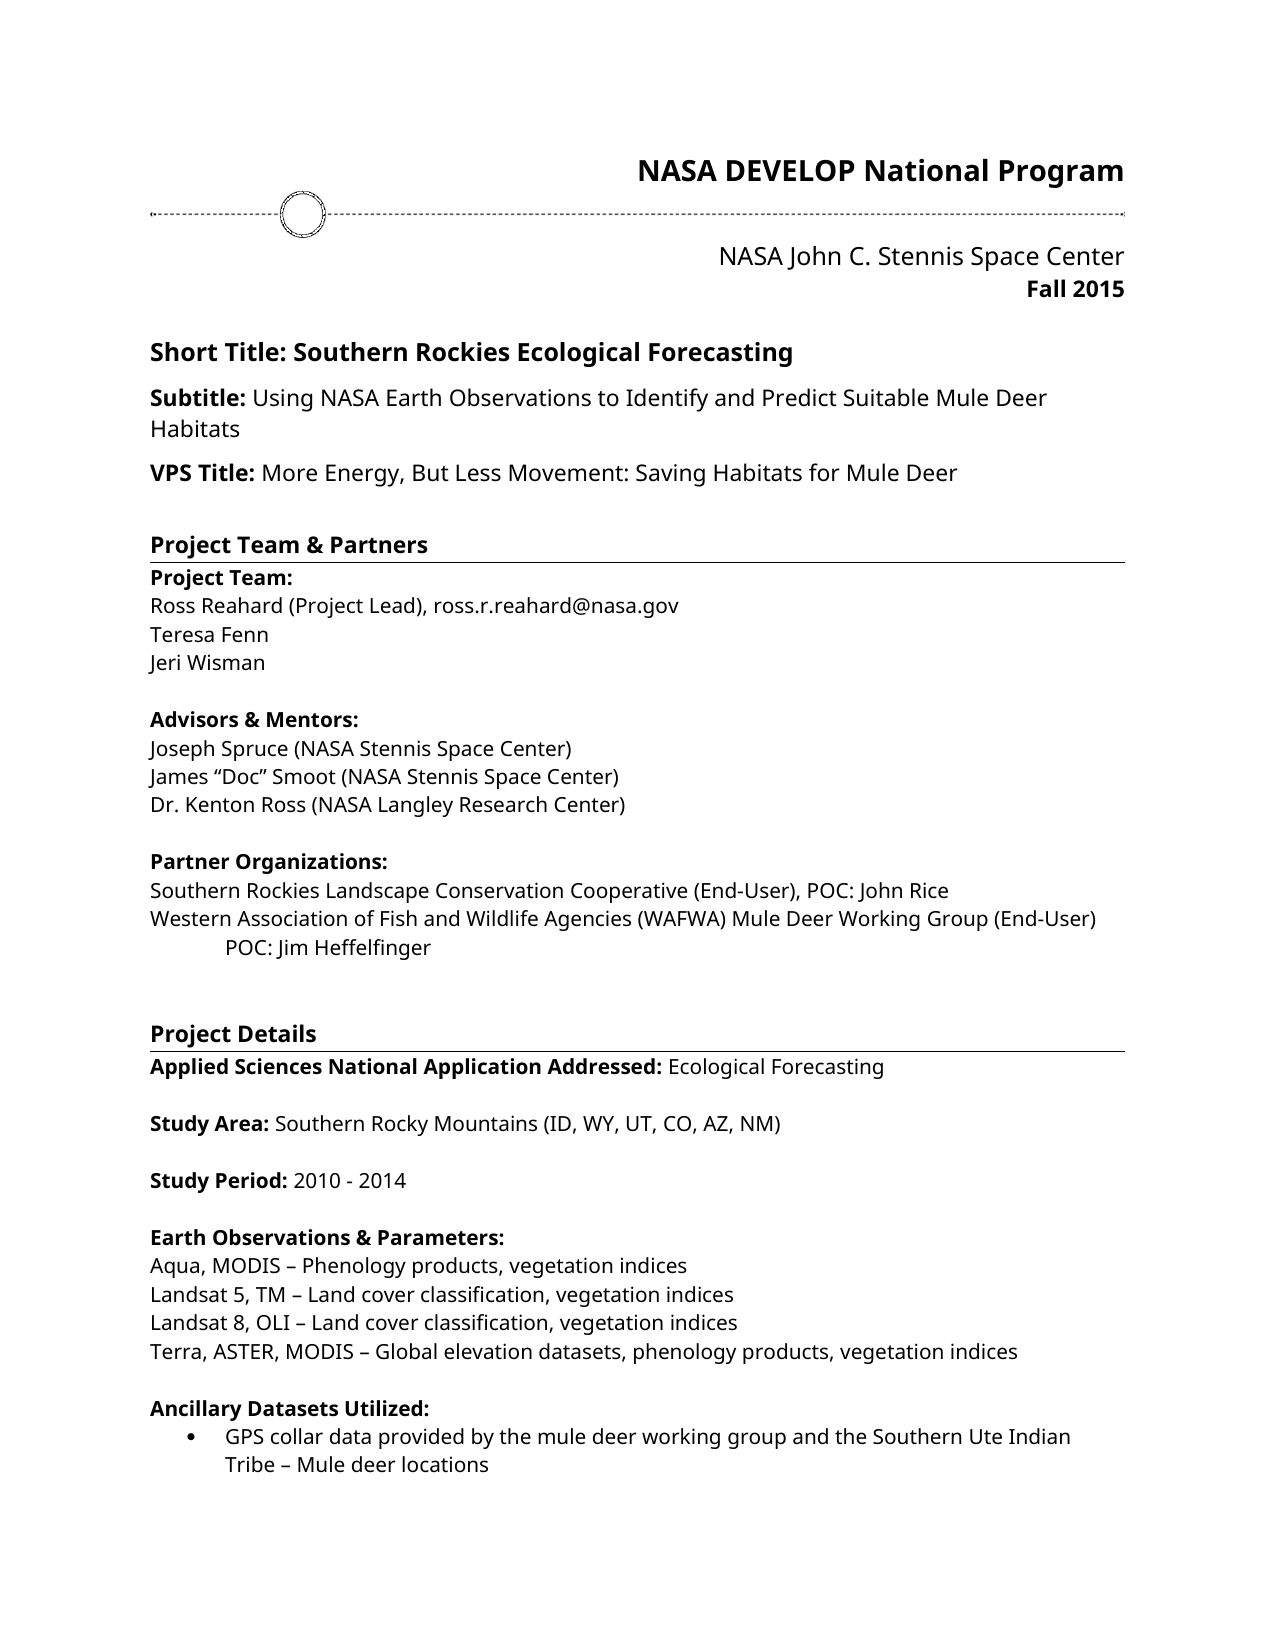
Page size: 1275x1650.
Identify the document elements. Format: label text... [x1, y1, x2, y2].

text Dr. Kenton Ross (NASA Langley Research Center) [150, 791, 1125, 819]
text Fall 2015 [150, 272, 1125, 304]
text Study Period: 2010 - 2014 [150, 1166, 1125, 1195]
text Project Details [150, 1018, 1125, 1051]
text Terra, ASTER, MODIS – Global levation atasets, henology roducts, egetation ndices [150, 1337, 1125, 1365]
text VPS Title: More Energy, But Less Movement: Saving Habitats for Mule Deer [150, 457, 1125, 488]
text NASA DEVELOP National Program [150, 150, 1125, 189]
text Ancillary Datasets Utilized: [150, 1394, 1125, 1422]
text James “Doc” Smoot (NASA Stennis Space Center) [150, 762, 1125, 791]
text Teresa Fenn [150, 620, 1125, 648]
text Project Team & Partners [150, 529, 1125, 562]
text Jeri Wisman [150, 648, 1125, 677]
list GPS collar data provided by the mule deer working group and the Southern Ute Indian Tribe – deer locations [187, 1422, 1125, 1479]
text NASA John C. Stennis Space Center [150, 239, 1125, 272]
text Ross Reahard (Project Lead), ross.r.reahard@nasa.gov [150, 592, 1125, 620]
text Study Area: Southern Rocky Mountains (ID, WY, UT, CO, AZ, NM) [150, 1109, 1125, 1138]
text Aqua, MODIS – Phenology roducts, egetation ndices [150, 1252, 1125, 1280]
text Advisors & Mentors: [150, 705, 1125, 734]
text Earth Observations & Parameters: [150, 1223, 1125, 1252]
text Subtitle: Using NASA Earth Observations to Identify and Predict Suitable Mule Deer Habitats [150, 382, 1125, 444]
text Southern Rockies Ecological Forecasting [150, 335, 1125, 369]
text Applied Sciences National Application Addressed: Ecological Forecasting [150, 1052, 1125, 1081]
text Western Association of Fish and Wildlife Agencies (WAFWA) Mule Deer Working Group ( POC: Jim Heffelfinger [150, 904, 1125, 961]
text Joseph Spruce (NASA Stennis Space Center) [150, 734, 1125, 762]
text Project Team: [150, 563, 1125, 592]
text Landsat 5, TM – Land over lassification, egetation ndices [150, 1280, 1125, 1308]
text Southern Rockies Landscape Conservation Cooperative (), POC: John Rice [150, 876, 1125, 904]
text Landsat 8, OLI – Land over lassification, egetation ndices [150, 1308, 1125, 1337]
text Partner Organizations: [150, 847, 1125, 876]
